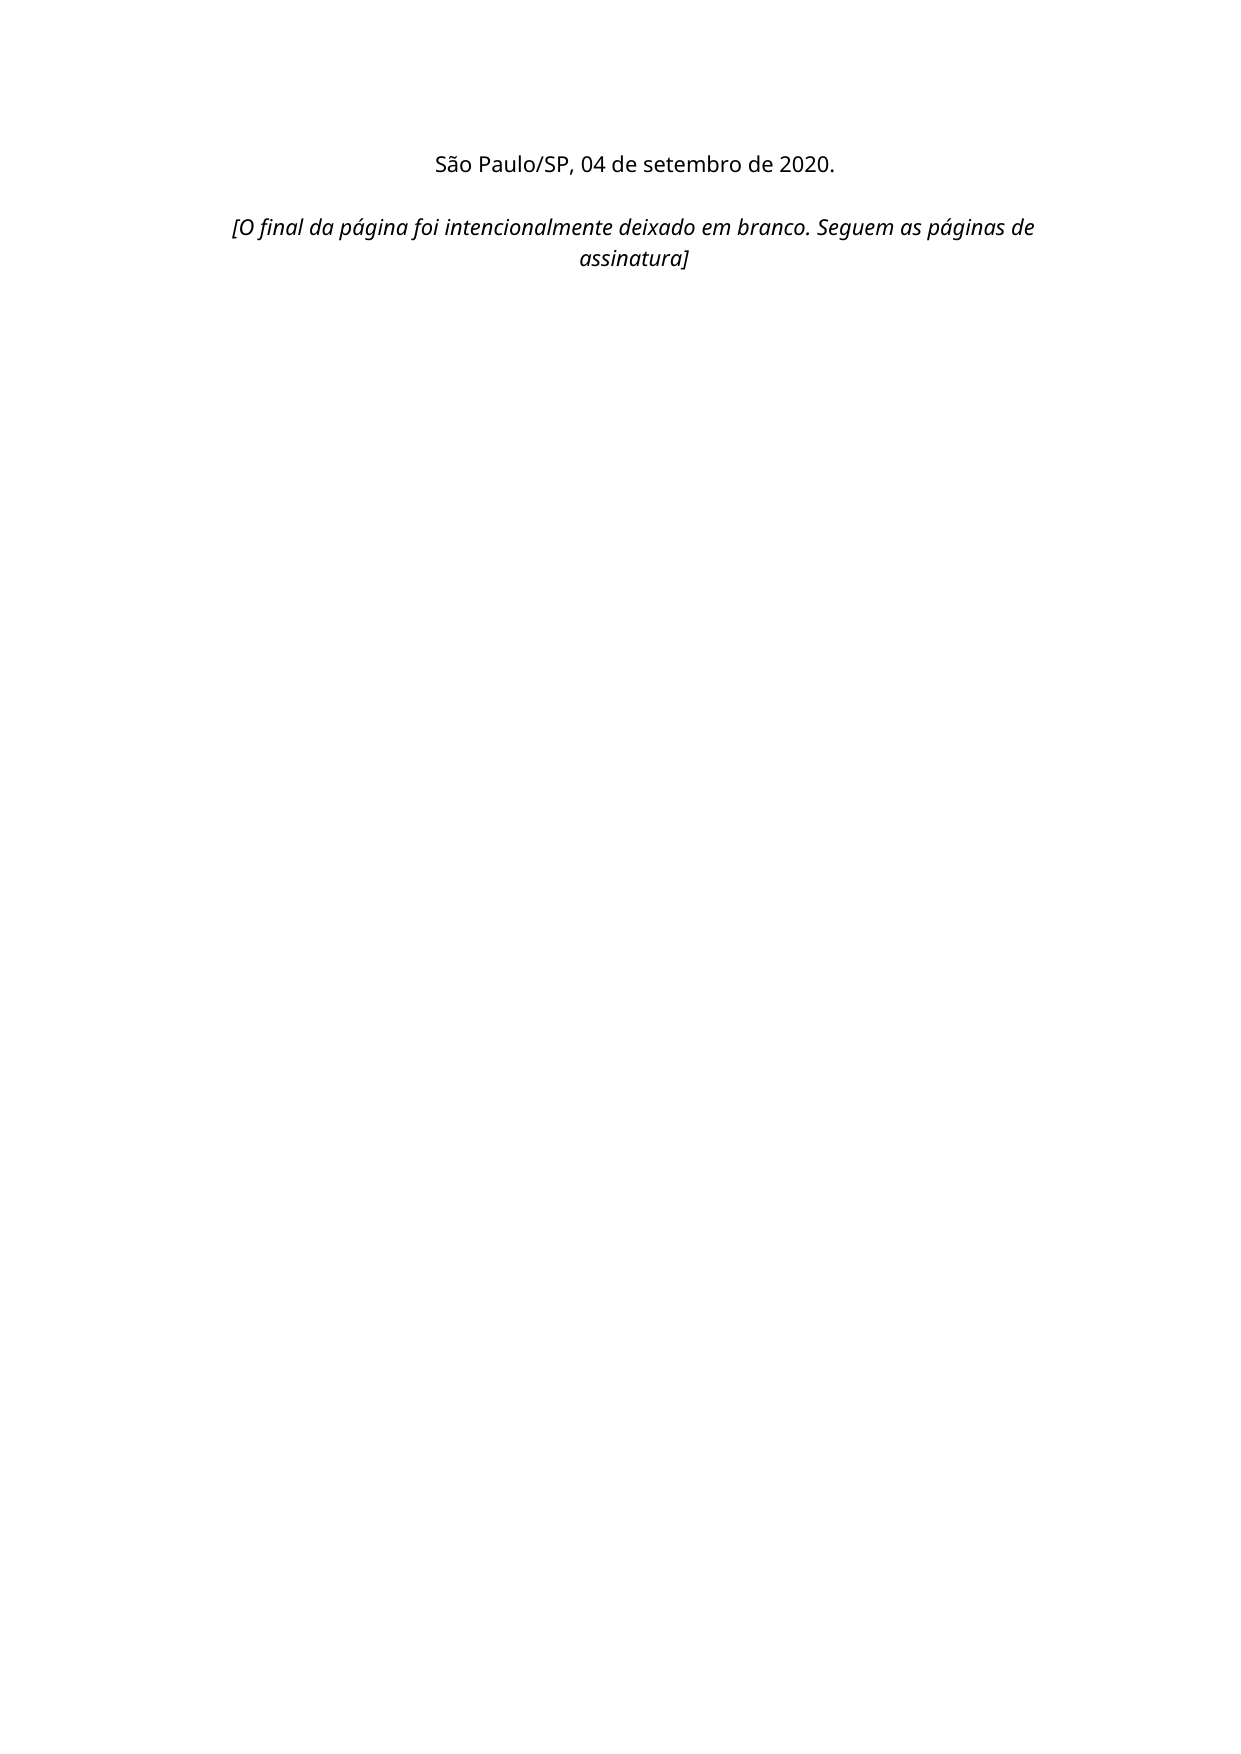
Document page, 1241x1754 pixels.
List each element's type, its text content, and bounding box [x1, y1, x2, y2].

text [O final da página foi intencionalmente deixado em branco. Seguem as páginas de assinatura] [177, 210, 1093, 273]
text São Paulo/SP, 04 de setembro de 2020. [177, 148, 1093, 179]
